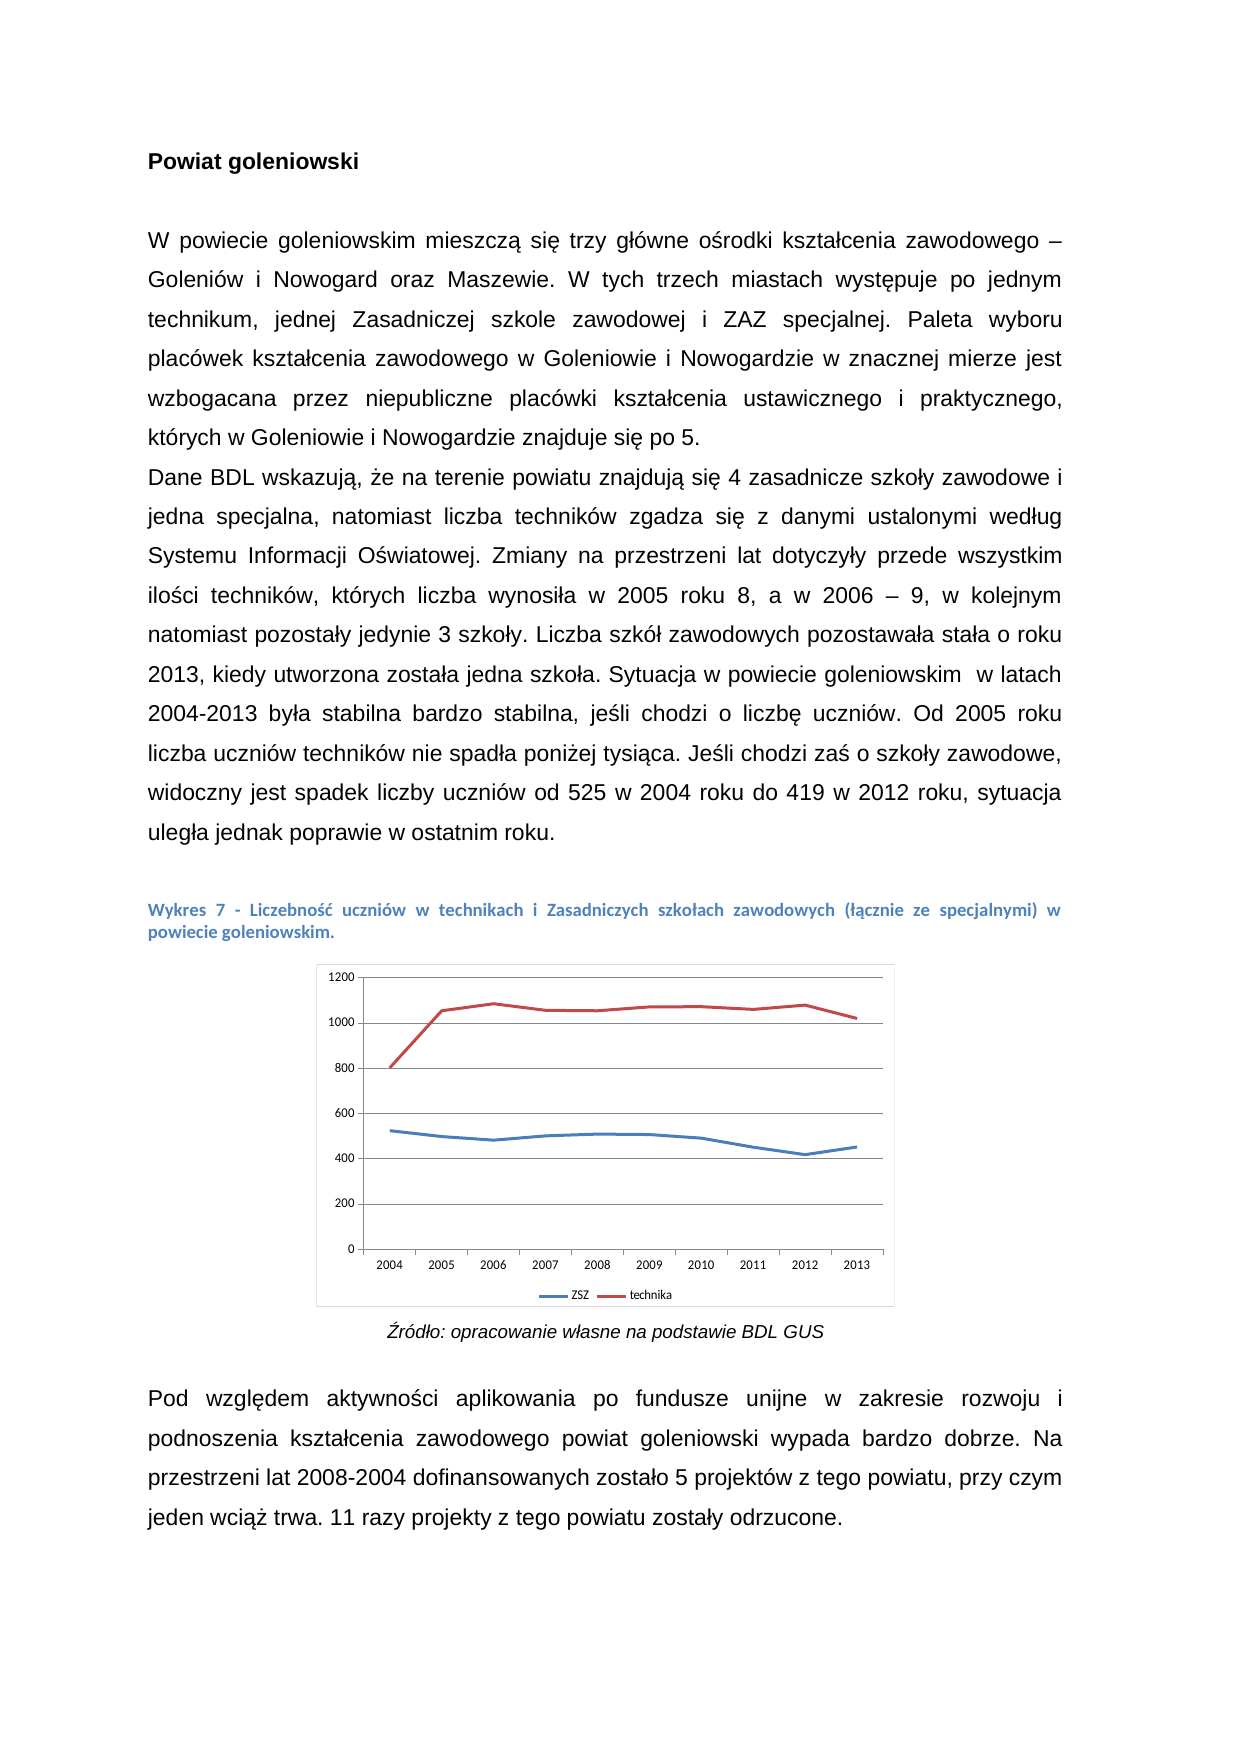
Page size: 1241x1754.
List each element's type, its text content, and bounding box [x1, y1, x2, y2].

text W powiecie goleniowskim mieszczą się trzy główne ośrodki kształcenia zawodowego – Goleniów i Nowogard oraz Maszewie. W tych trzech miastach występuje po jednym technikum, jednej Zasadniczej szkole zawodowej i ZAZ specjalnej. Paleta wyboru placówek kształcenia zawodowego w Goleniowie i Nowogardzie w znacznej mierze jest wzbogacana przez niepubliczne placówki kształcenia ustawicznego i praktycznego, których w Goleniowie i Nowogardzie znajduje się po 5. [148, 227, 1063, 450]
text Źródło: opracowanie własne na podstawie BDL GUS [148, 1321, 1063, 1342]
text Wykres 7 - Liczebność uczniów w technikach i Zasadniczych szkołach zawodowych (łącznie ze specjalnymi) w powiecie goleniowskim. [148, 898, 1063, 944]
text Dane BDL wskazują, że na terenie powiatu znajdują się 4 zasadnicze szkoły zawodowe i jedna specjalna, natomiast liczba techników zgadza się z danymi ustalonymi według Systemu Informacji Oświatowej. Zmiany na przestrzeni lat dotyczyły przede wszystkim ilości techników, których liczba wynosiła w 2005 roku 8, a w 2006 – 9, w kolejnym natomiast pozostały jedynie 3 szkoły. Liczba szkół zawodowych pozostawała stała o roku 2013, kiedy utworzona została jedna szkoła. Sytuacja w powiecie goleniowskim w latach 2004-2013 była stabilna bardzo stabilna, jeśli chodzi o liczbę uczniów. Od 2005 roku liczba uczniów techników nie spadła poniżej tysiąca. Jeśli chodzi zaś o szkoły zawodowe, widoczny jest spadek liczby uczniów od 525 w 2004 roku do 419 w 2012 roku, sytuacja uległa jednak poprawie w ostatnim roku. [148, 463, 1063, 845]
text Pod względem aktywności aplikowania po fundusze unijne w zakresie rozwoju i podnoszenia kształcenia zawodowego powiat goleniowski wypada bardzo dobrze. Na przestrzeni lat 2008-2004 dofinansowanych zostało 5 projektów z tego powiatu, przy czym jeden wciąż trwa. 11 razy projekty z tego powiatu zostały odrzucone. [148, 1385, 1063, 1530]
text Powiat goleniowski [148, 148, 1063, 174]
